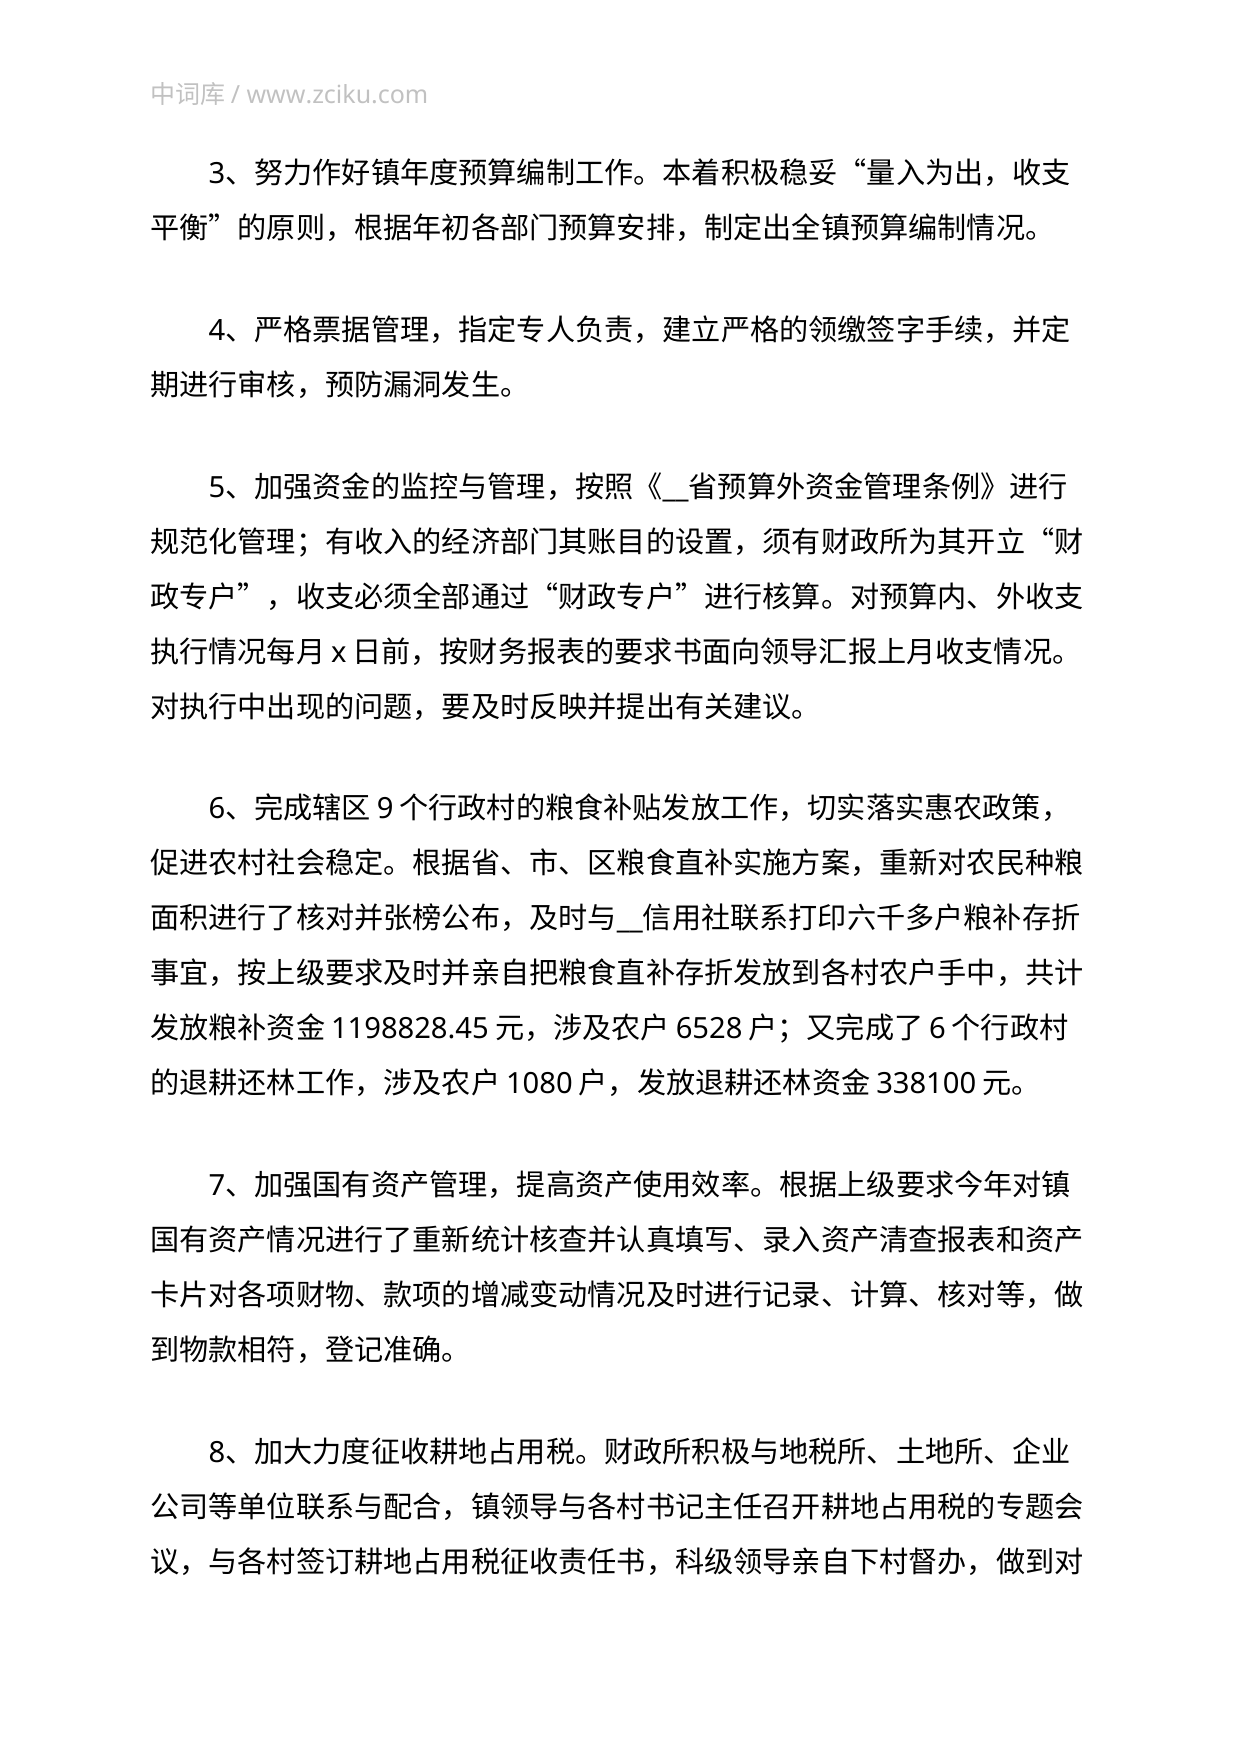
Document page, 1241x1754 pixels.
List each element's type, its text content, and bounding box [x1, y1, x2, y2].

text 3、努力作好镇年度预算编制工作。本着积极稳妥“量入为出，收支平衡”的原则，根据年初各部门预算安排，制定出全镇预算编制情况。 [150, 150, 1090, 247]
text 4、严格票据管理，指定专人负责，建立严格的领缴签字手续，并定期进行审核，预防漏洞发生。 [150, 307, 1090, 404]
text 6、完成辖区9个行政村的粮食补贴发放工作，切实落实惠农政策，促进农村社会稳定。根据省、市、区粮食直补实施方案，重新对农民种粮面积进行了核对并张榜公布，及时与__信用社联系打印六千多户粮补存折事宜，按上级要求及时并亲自把粮食直补存折发放到各村农户手中，共计发放粮补资金1198828.45元，涉及农户6528户；又完成了6个行政村的退耕还林工作，涉及农户1080户，发放退耕还林资金338100元。 [150, 785, 1090, 1102]
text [150, 1428, 1090, 1581]
text 5、加强资金的监控与管理，按照《__省预算外资金管理条例》进行规范化管理；有收入的经济部门其账目的设置，须有财政所为其开立“财政专户”，收支必须全部通过“财政专户”进行核算。对预算内、外收支执行情况每月x日前，按财务报表的要求书面向领导汇报上月收支情况。对执行中出现的问题，要及时反映并提出有关建议。 [150, 463, 1090, 726]
text 7、加强国有资产管理，提高资产使用效率。根据上级要求今年对镇国有资产情况进行了重新统计核查并认真填写、录入资产清查报表和资产卡片对各项财物、款项的增减变动情况及时进行记录、计算、核对等，做到物款相符，登记准确。 [150, 1162, 1090, 1369]
